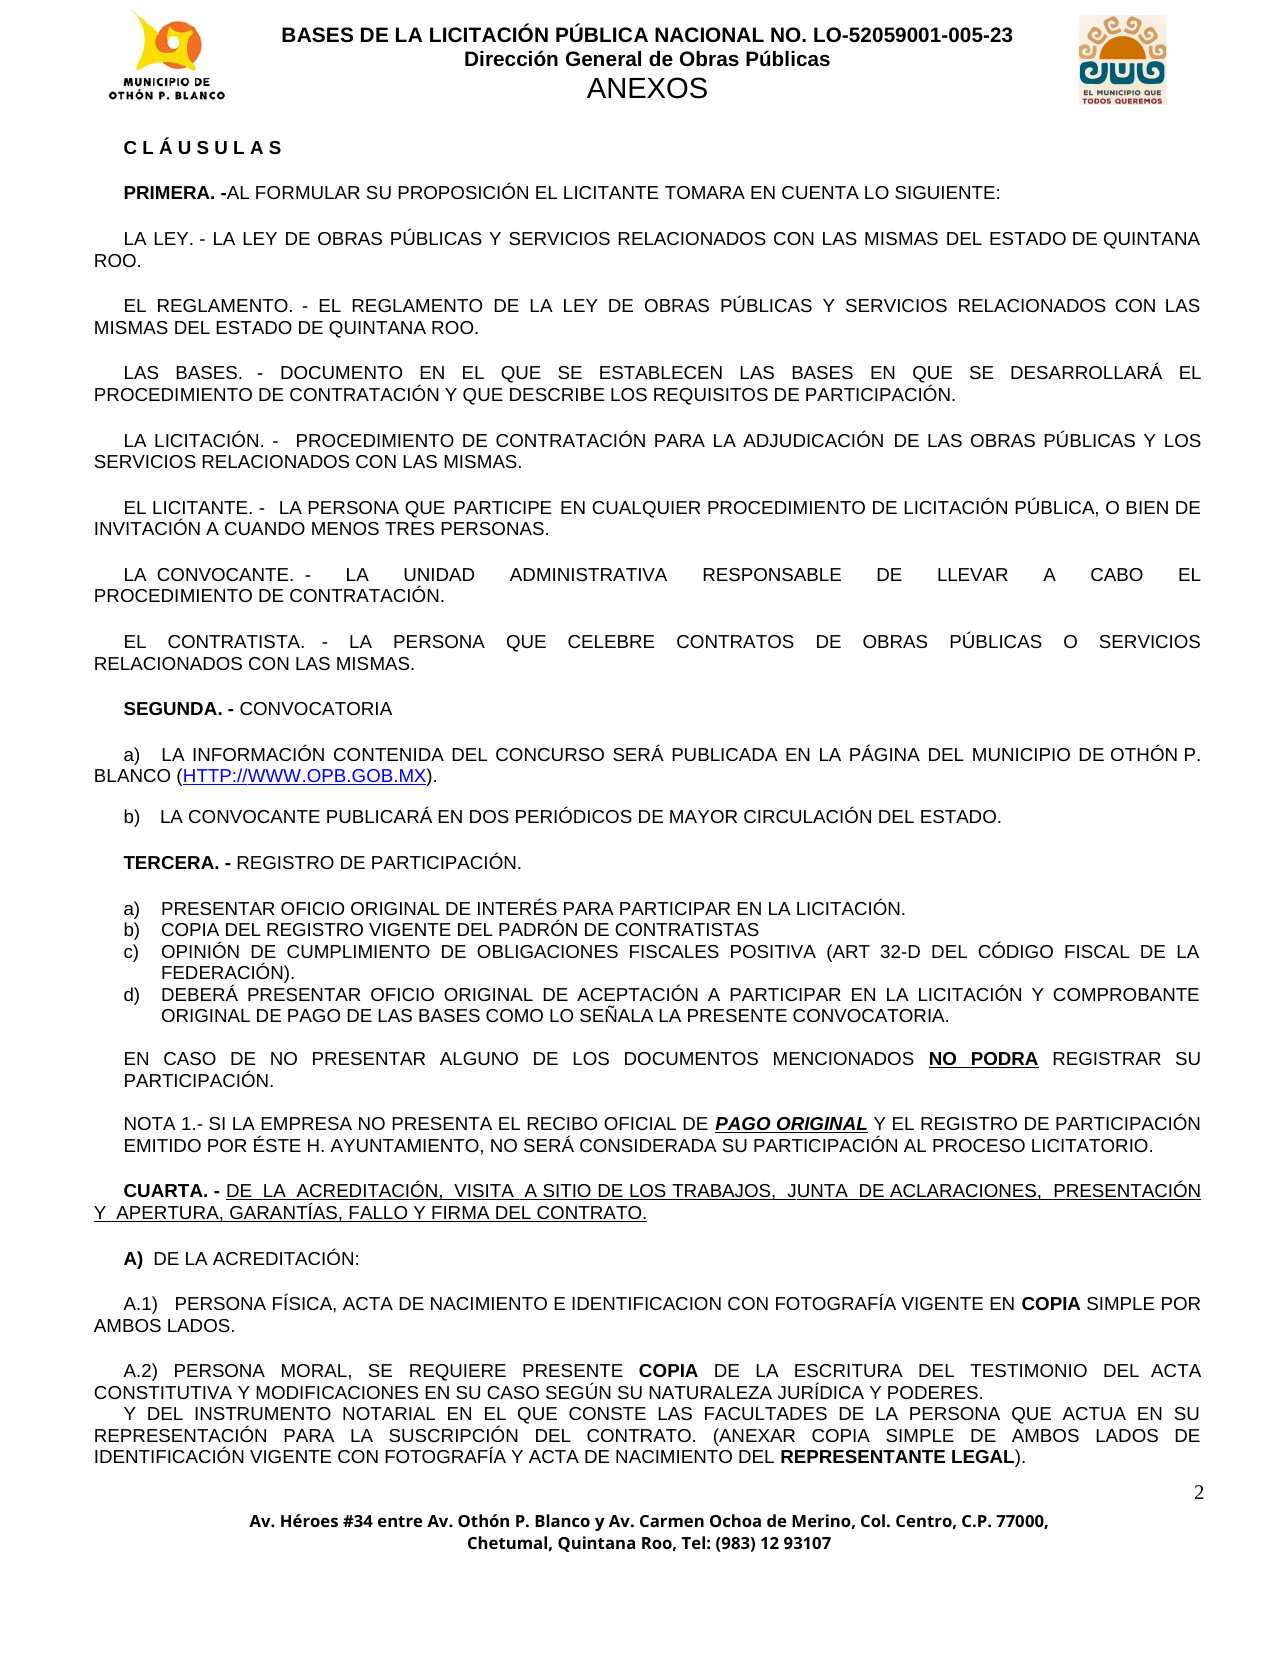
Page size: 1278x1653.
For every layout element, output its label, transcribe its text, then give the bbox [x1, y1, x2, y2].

text EN CASO DE NO PRESENTAR ALGUNO DE LOS DOCUMENTOS MENCIONADOS NO PODRA REGISTRAR SU PARTICIPACIÓN. [123, 1048, 1201, 1091]
list OPINIÓN DE CUMPLIMIENTO DE OBLIGACIONES FISCALES POSITIVA (ART 32-D DEL CÓDIGO FISCAL DE LA FEDERACIÓN). [123, 940, 1201, 983]
text LA CONVOCANTE. - LA UNIDAD ADMINISTRATIVA RESPONSABLE DE LLEVAR A CABO EL PROCEDIMIENTO DE CONTRATACIÓN. [94, 564, 1201, 607]
list PRESENTAR OFICIO ORIGINAL DE INTERÉS PARA PARTICIPAR EN LA LICITACIÓN. [123, 897, 1201, 919]
picture [104, 0, 237, 114]
text EL CONTRATISTA. - LA PERSONA QUE CELEBRE CONTRATOS DE OBRAS PÚBLICAS O SERVICIOS RELACIONADOS CON LAS MISMAS. [94, 631, 1201, 674]
list DEBERÁ PRESENTAR OFICIO ORIGINAL DE ACEPTACIÓN A PARTICIPAR EN LA LICITACIÓN Y COMPROBANTE ORIGINAL DE PAGO DE LAS BASES COMO LO SEÑALA LA PRESENTE CONVOCATORIA. [123, 983, 1201, 1027]
text LA LEY. - LA LEY DE OBRAS PÚBLICAS Y SERVICIOS RELACIONADOS CON LAS MISMAS DEL ESTADO DE QUINTANA ROO. [94, 228, 1201, 271]
text NOTA 1.- SI LA EMPRESA NO PRESENTA EL RECIBO OFICIAL DE PAGO ORIGINAL Y EL REGISTRO DE PARTICIPACIÓN EMITIDO POR ÉSTE H. AYUNTAMIENTO, NO SERÁ CONSIDERADA SU PARTICIPACIÓN AL PROCESO LICITATORIO. [123, 1113, 1201, 1156]
text LAS BASES. - DOCUMENTO EN EL QUE SE ESTABLECEN LAS BASES EN QUE SE DESARROLLARÁ EL PROCEDIMIENTO DE CONTRATACIÓN Y QUE DESCRIBE LOS REQUISITOS DE PARTICIPACIÓN. [94, 362, 1201, 405]
text b) LA CONVOCANTE PUBLICARÁ EN DOS PERIÓDICOS DE MAYOR CIRCULACIÓN DEL ESTADO. [94, 806, 1201, 828]
list COPIA DEL REGISTRO VIGENTE DEL PADRÓN DE CONTRATISTAS [123, 919, 1201, 940]
text EL LICITANTE. - LA PERSONA QUE PARTICIPE EN CUALQUIER PROCEDIMIENTO DE LICITACIÓN PÚBLICA, O BIEN DE INVITACIÓN A CUANDO MENOS TRES PERSONAS. [94, 497, 1201, 540]
text C L Á U S U L A S [94, 137, 1201, 158]
text TERCERA. - REGISTRO DE PARTICIPACIÓN. [94, 852, 1201, 873]
picture [1078, 15, 1167, 105]
text Y DEL INSTRUMENTO NOTARIAL EN EL QUE CONSTE LAS FACULTADES DE LA PERSONA QUE ACTUA EN SU REPRESENTACIÓN PARA LA SUSCRIPCIÓN DEL CONTRATO. (ANEXAR COPIA SIMPLE DE AMBOS LADOS DE IDENTIFICACIÓN VIGENTE CON FOTOGRAFÍA Y ACTA DE NACIMIENTO DEL REPRESENTANTE LEGAL). [94, 1403, 1201, 1468]
text EL REGLAMENTO. - EL REGLAMENTO DE LA LEY DE OBRAS PÚBLICAS Y SERVICIOS RELACIONADOS CON LAS MISMAS DEL ESTADO DE QUINTANA ROO. [94, 295, 1201, 338]
text a) LA INFORMACIÓN CONTENIDA DEL CONCURSO SERÁ PUBLICADA EN LA PÁGINA DEL MUNICIPIO DE OTHÓN P. BLANCO (HTTP://WWW.OPB.GOB.MX). [94, 744, 1201, 787]
text A) DE LA ACREDITACIÓN: [94, 1247, 1201, 1269]
text CUARTA. - DE LA ACREDITACIÓN, VISITA A SITIO DE LOS TRABAJOS, JUNTA DE ACLARACIONES, PRESENTACIÓN Y APERTURA, GARANTÍAS, FALLO Y FIRMA DEL CONTRATO. [94, 1180, 1201, 1223]
text A.2) PERSONA MORAL, SE REQUIERE PRESENTE COPIA DE LA ESCRITURA DEL TESTIMONIO DEL ACTA CONSTITUTIVA Y MODIFICACIONES EN SU CASO SEGÚN SU NATURALEZA JURÍDICA Y PODERES. [94, 1360, 1201, 1403]
text LA LICITACIÓN. - PROCEDIMIENTO DE CONTRATACIÓN PARA LA ADJUDICACIÓN DE LAS OBRAS PÚBLICAS Y LOS SERVICIOS RELACIONADOS CON LAS MISMAS. [94, 429, 1201, 472]
text PRIMERA. -AL FORMULAR SU PROPOSICIÓN EL LICITANTE TOMARA EN CUENTA LO SIGUIENTE: [94, 182, 1201, 204]
text SEGUNDA. - CONVOCATORIA [94, 698, 1201, 720]
text A.1) PERSONA FÍSICA, ACTA DE NACIMIENTO E IDENTIFICACION CON FOTOGRAFÍA VIGENTE EN COPIA SIMPLE POR AMBOS LADOS. [94, 1293, 1201, 1336]
